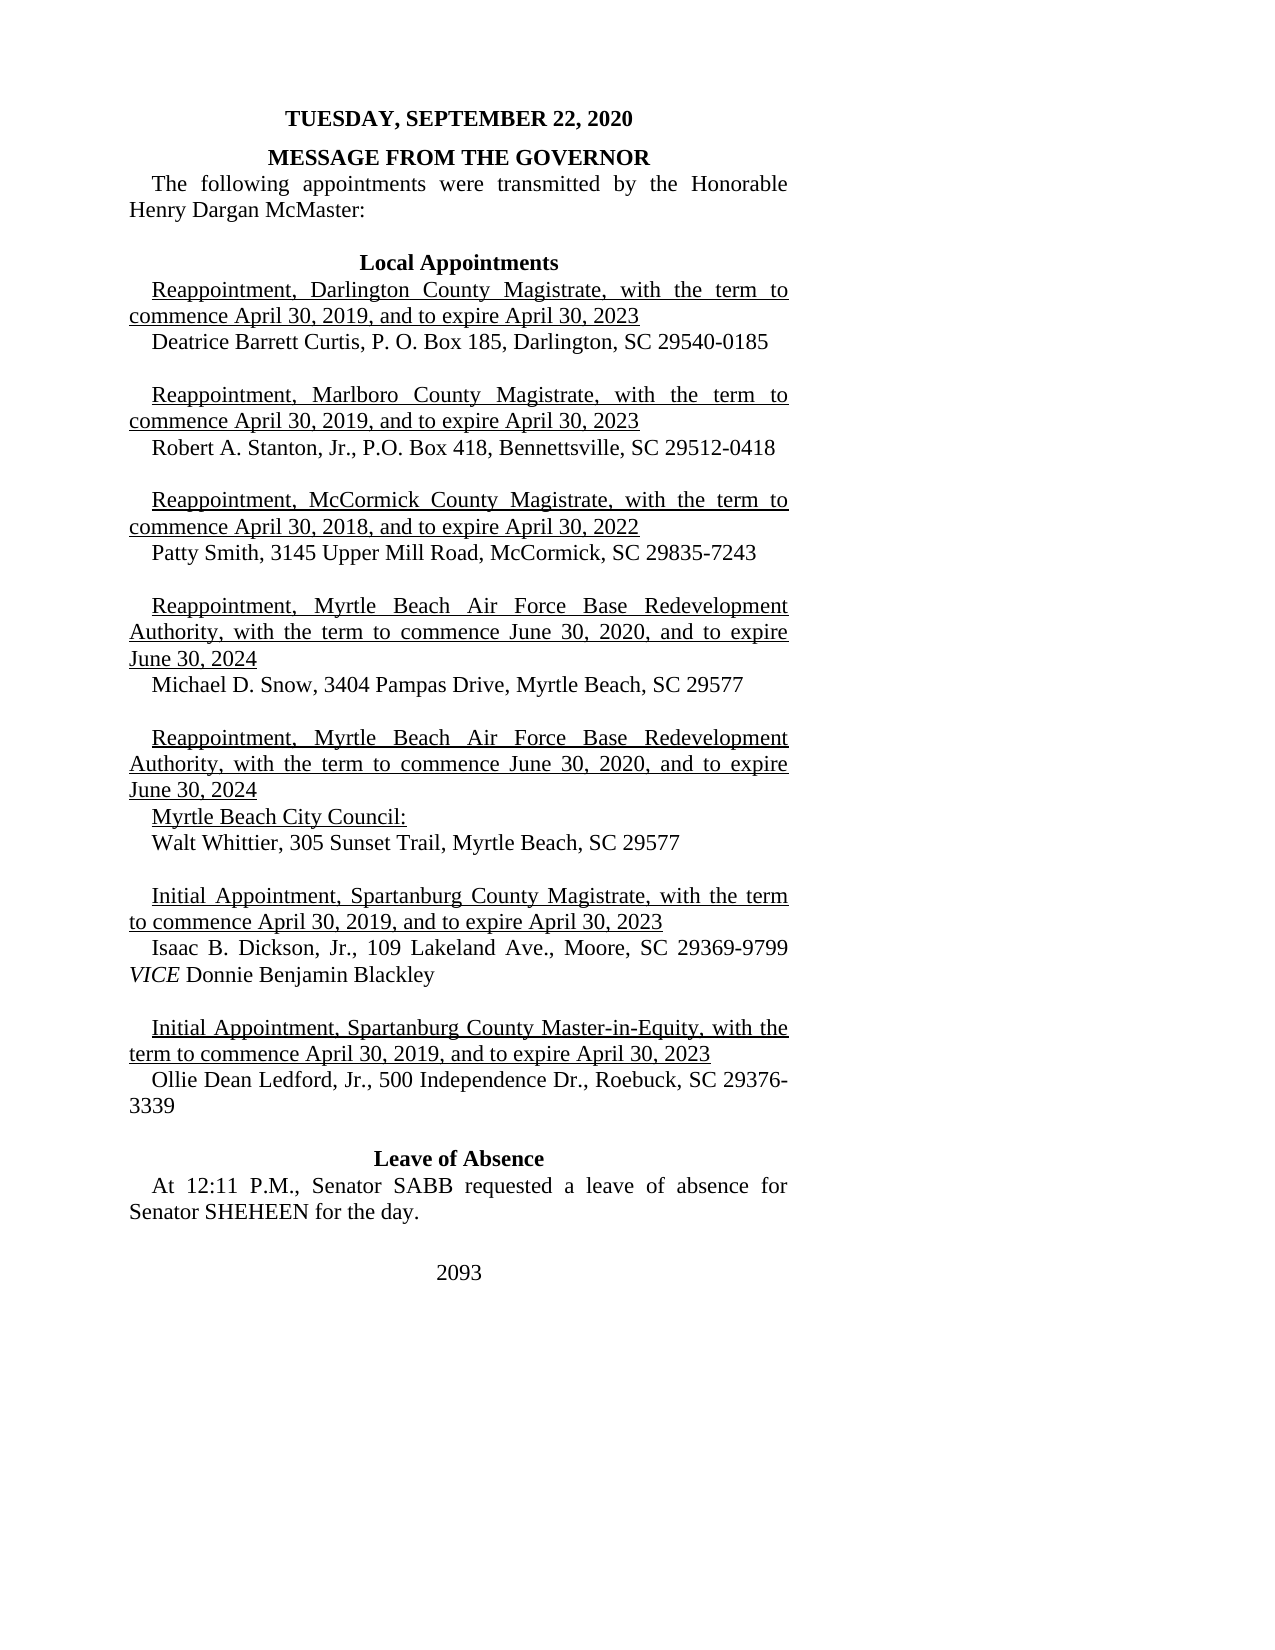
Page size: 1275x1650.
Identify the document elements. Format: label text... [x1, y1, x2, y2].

text Michael D. Snow, 3404 Pampas Drive, Myrtle Beach, SC 29577 [129, 671, 789, 697]
text Walt Whittier, 305 Sunset Trail, Myrtle Beach, SC 29577 [129, 829, 789, 855]
text Reappointment, Darlington County Magistrate, with the term to commence April 30, 2019, and to expire April 30, 2023 [129, 276, 789, 328]
text Ollie Dean Ledford, Jr., 500 Independence Dr., Roebuck, SC 29376-3339 [129, 1066, 789, 1119]
text Leave of Absence [129, 1145, 789, 1172]
text Reappointment, McCormick County Magistrate, with the term to commence April 30, 2018, and to expire April 30, 2022 [129, 486, 789, 539]
text Myrtle Beach City Council: [129, 803, 789, 829]
text Reappointment, Myrtle Beach Air Force Base Redevelopment Authority, with the term to commence June 30, 2020, and to expire June 30, 2024 [129, 774, 789, 803]
text Reappointment, Myrtle Beach Air Force Base Redevelopment Authority, with the term to commence June 30, 2020, and to expire June 30, 2024 [129, 724, 789, 773]
text The following appointments were transmitted by the Honorable Henry Dargan McMaster: [129, 170, 789, 223]
text Reappointment, Myrtle Beach Air Force Base Redevelopment Authority, with the term to commence June 30, 2020, and to expire June 30, 2024 [129, 642, 789, 671]
text Reappointment, Marlboro County Magistrate, with the term to commence April 30, 2019, and to expire April 30, 2023 [129, 381, 789, 434]
text Isaac B. Dickson, Jr., 109 Lakeland Ave., Moore, SC 29369-9799 VICE Donnie Benjamin Blackley [129, 934, 789, 987]
text Initial Appointment, Spartanburg County Master-in-Equity, with the term to commence April 30, 2019, and to expire April 30, 2023 [129, 1013, 789, 1066]
text At 12:11 P.M., Senator SABB requested a leave of absence for Senator SHEHEEN for the day. [129, 1172, 789, 1224]
text Deatrice Barrett Curtis, P. O. Box 185, Darlington, SC 29540-0185 [129, 328, 789, 355]
text Reappointment, Myrtle Beach Air Force Base Redevelopment Authority, with the term to commence June 30, 2020, and to expire June 30, 2024 [129, 592, 789, 641]
text Local Appointments [129, 249, 789, 276]
text Patty Smith, 3145 Upper Mill Road, McCormick, SC 29835-7243 [129, 539, 789, 566]
text Robert A. Stanton, Jr., P.O. Box 418, Bennettsville, SC 29512-0418 [129, 434, 789, 460]
text MESSAGE FROM THE GOVERNOR [129, 144, 789, 170]
text Initial Appointment, Spartanburg County Magistrate, with the term to commence April 30, 2019, and to expire April 30, 2023 [129, 882, 789, 934]
